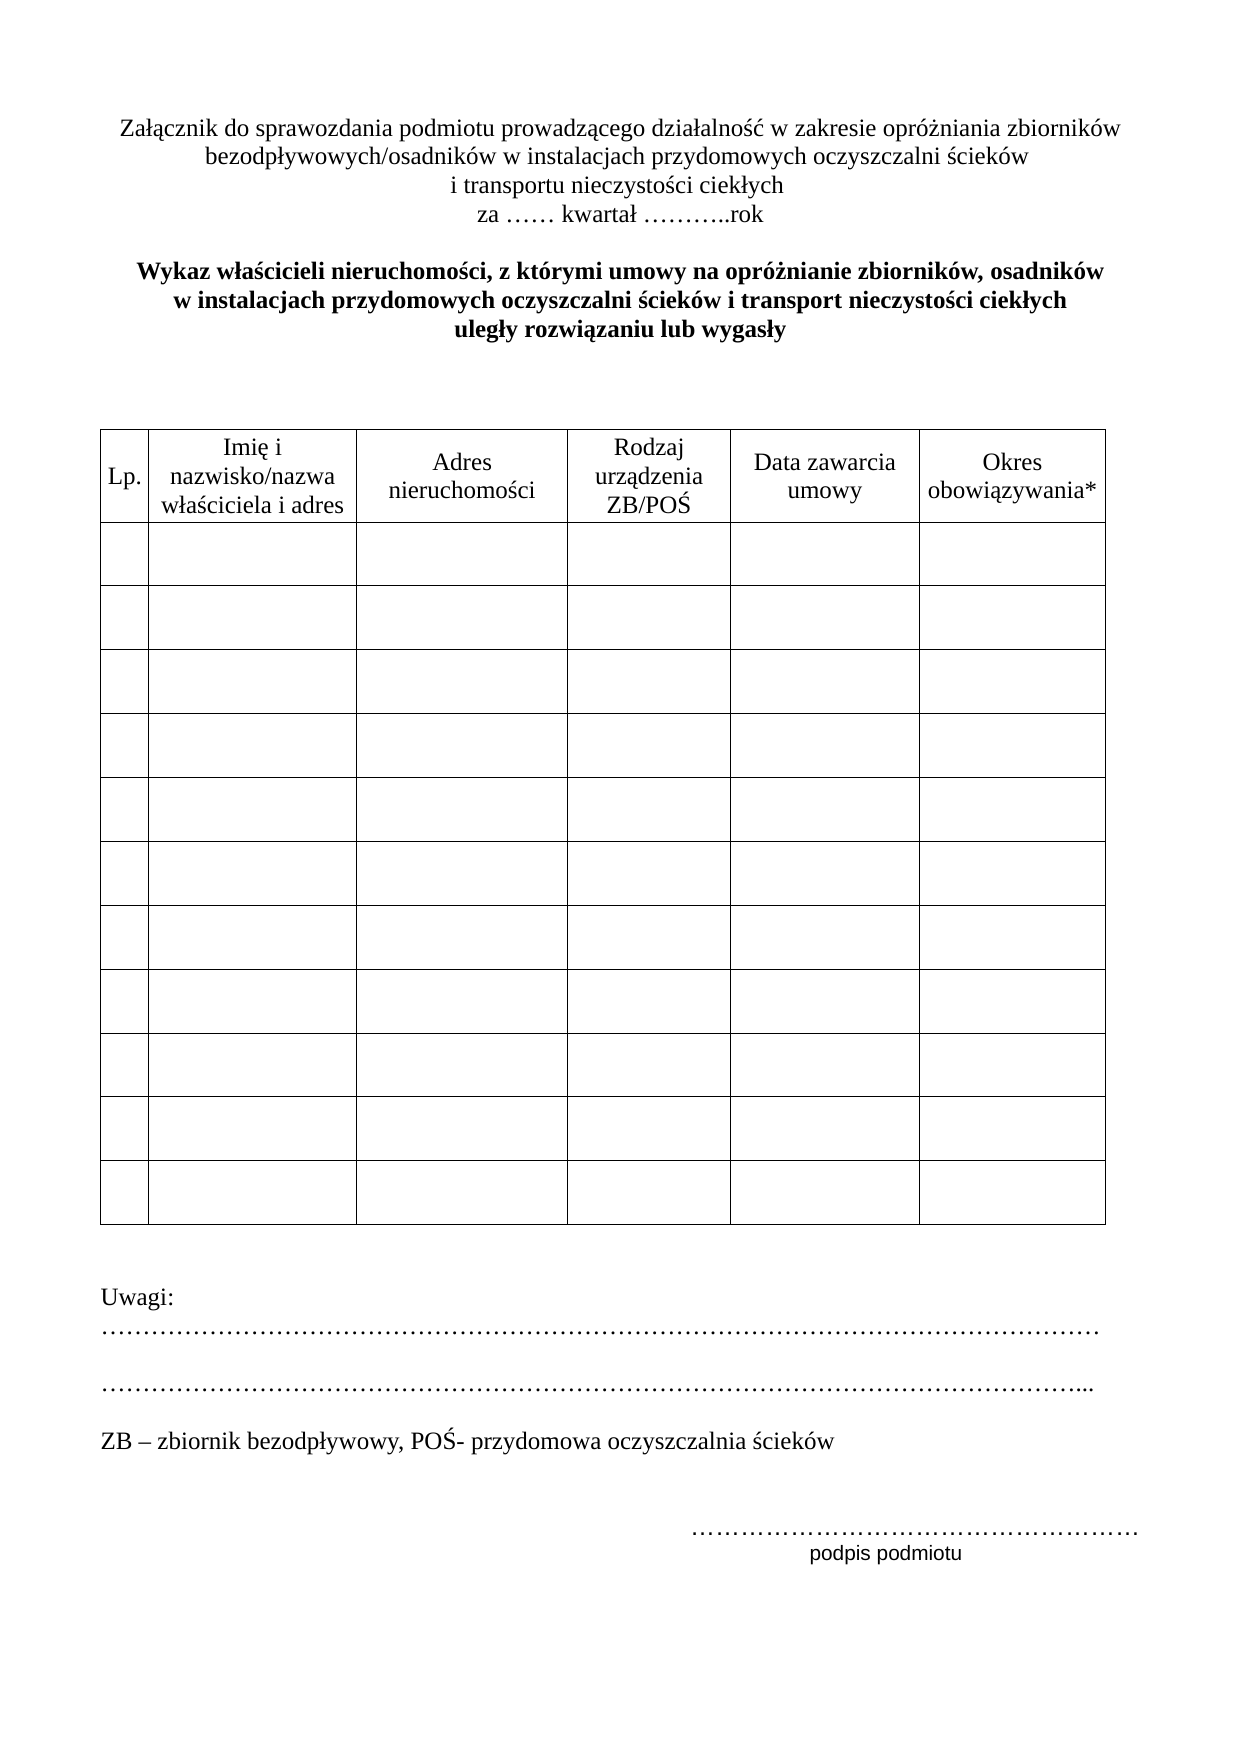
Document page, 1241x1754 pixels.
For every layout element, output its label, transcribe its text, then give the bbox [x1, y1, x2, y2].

table_header Imię i nazwisko/nazwa właściciela i adres [149, 430, 356, 522]
table_cell [731, 650, 919, 713]
table_cell [357, 842, 567, 905]
table_cell [101, 650, 148, 713]
table_cell [149, 906, 356, 968]
table_cell [731, 523, 919, 585]
table_cell [149, 586, 356, 649]
table_cell [357, 778, 567, 841]
table_cell [920, 650, 1105, 713]
table_header Adres nieruchomości [357, 430, 567, 522]
text ……………………………………………… [100, 1512, 1140, 1541]
table_cell [149, 970, 356, 1032]
table_cell [101, 586, 148, 649]
table_cell [149, 778, 356, 841]
table_cell [731, 778, 919, 841]
table_cell [568, 842, 730, 905]
table_cell [101, 778, 148, 841]
table_cell [920, 1161, 1105, 1224]
table_cell [568, 586, 730, 649]
table_cell [101, 1161, 148, 1224]
table_header Rodzaj urządzenia ZB/POŚ [568, 430, 730, 522]
table_cell [101, 1034, 148, 1096]
table_cell [101, 970, 148, 1032]
table_cell [568, 1097, 730, 1160]
table_cell [920, 970, 1105, 1032]
table_cell [731, 906, 919, 968]
table_cell [357, 1097, 567, 1160]
table_cell [920, 523, 1105, 585]
table_cell [149, 1161, 356, 1224]
table_cell [101, 1097, 148, 1160]
table_header Data zawarcia umowy [731, 430, 919, 522]
table_cell [357, 523, 567, 585]
table_cell [731, 842, 919, 905]
table_cell [357, 650, 567, 713]
table_cell [357, 1034, 567, 1096]
table_cell [101, 842, 148, 905]
table_cell [920, 1034, 1105, 1096]
table_cell [149, 650, 356, 713]
table_cell [101, 906, 148, 968]
table_header Lp. [101, 430, 148, 522]
text Uwagi: ………………………………………………………………………………………………………… [100, 1282, 1140, 1339]
table_cell [920, 586, 1105, 649]
table_cell [920, 1097, 1105, 1160]
text podpis podmiotu [100, 1541, 1140, 1565]
table_cell [920, 778, 1105, 841]
table_cell [357, 586, 567, 649]
table_cell [568, 970, 730, 1032]
table_cell [357, 714, 567, 777]
table_cell [149, 523, 356, 585]
table_cell [920, 906, 1105, 968]
text Wykaz właścicieli nieruchomości, z którymi umowy na opróżnianie zbiorników, osadników w instalacjach przydomowych oczyszczalni ścieków i transport nieczystości ciekłych [100, 256, 1140, 314]
table_cell [731, 714, 919, 777]
text ………………………………………………………………………………………………………... [100, 1368, 1140, 1397]
table_cell [568, 650, 730, 713]
table_cell [149, 1034, 356, 1096]
table_cell [357, 1161, 567, 1224]
text uległy rozwiązaniu lub wygasły [100, 314, 1140, 343]
table_cell [568, 523, 730, 585]
table_cell [920, 714, 1105, 777]
text Załącznik do sprawozdania podmiotu prowadzącego działalność w zakresie opróżniania zbiorników bezodpływowych/osadników w instalacjach przydomowych oczyszczalni ścieków i transportu nieczystości ciekłych za …… kwartał ………..rok [100, 113, 1140, 228]
table_cell [149, 714, 356, 777]
table_cell [920, 842, 1105, 905]
table_cell [149, 842, 356, 905]
table_cell [731, 586, 919, 649]
table_cell [568, 1034, 730, 1096]
table_cell [101, 523, 148, 585]
table_header Okres obowiązywania* [920, 430, 1105, 522]
table_cell [568, 1161, 730, 1224]
table_cell [568, 906, 730, 968]
table_cell [357, 906, 567, 968]
table_cell [731, 1034, 919, 1096]
table_cell [731, 970, 919, 1032]
table_cell [149, 1097, 356, 1160]
table_cell [568, 714, 730, 777]
table_cell [568, 778, 730, 841]
table_cell [357, 970, 567, 1032]
table_cell [731, 1097, 919, 1160]
table_cell [731, 1161, 919, 1224]
text ZB – zbiornik bezodpływowy, POŚ- przydomowa oczyszczalnia ścieków [100, 1426, 1140, 1454]
table_cell [101, 714, 148, 777]
